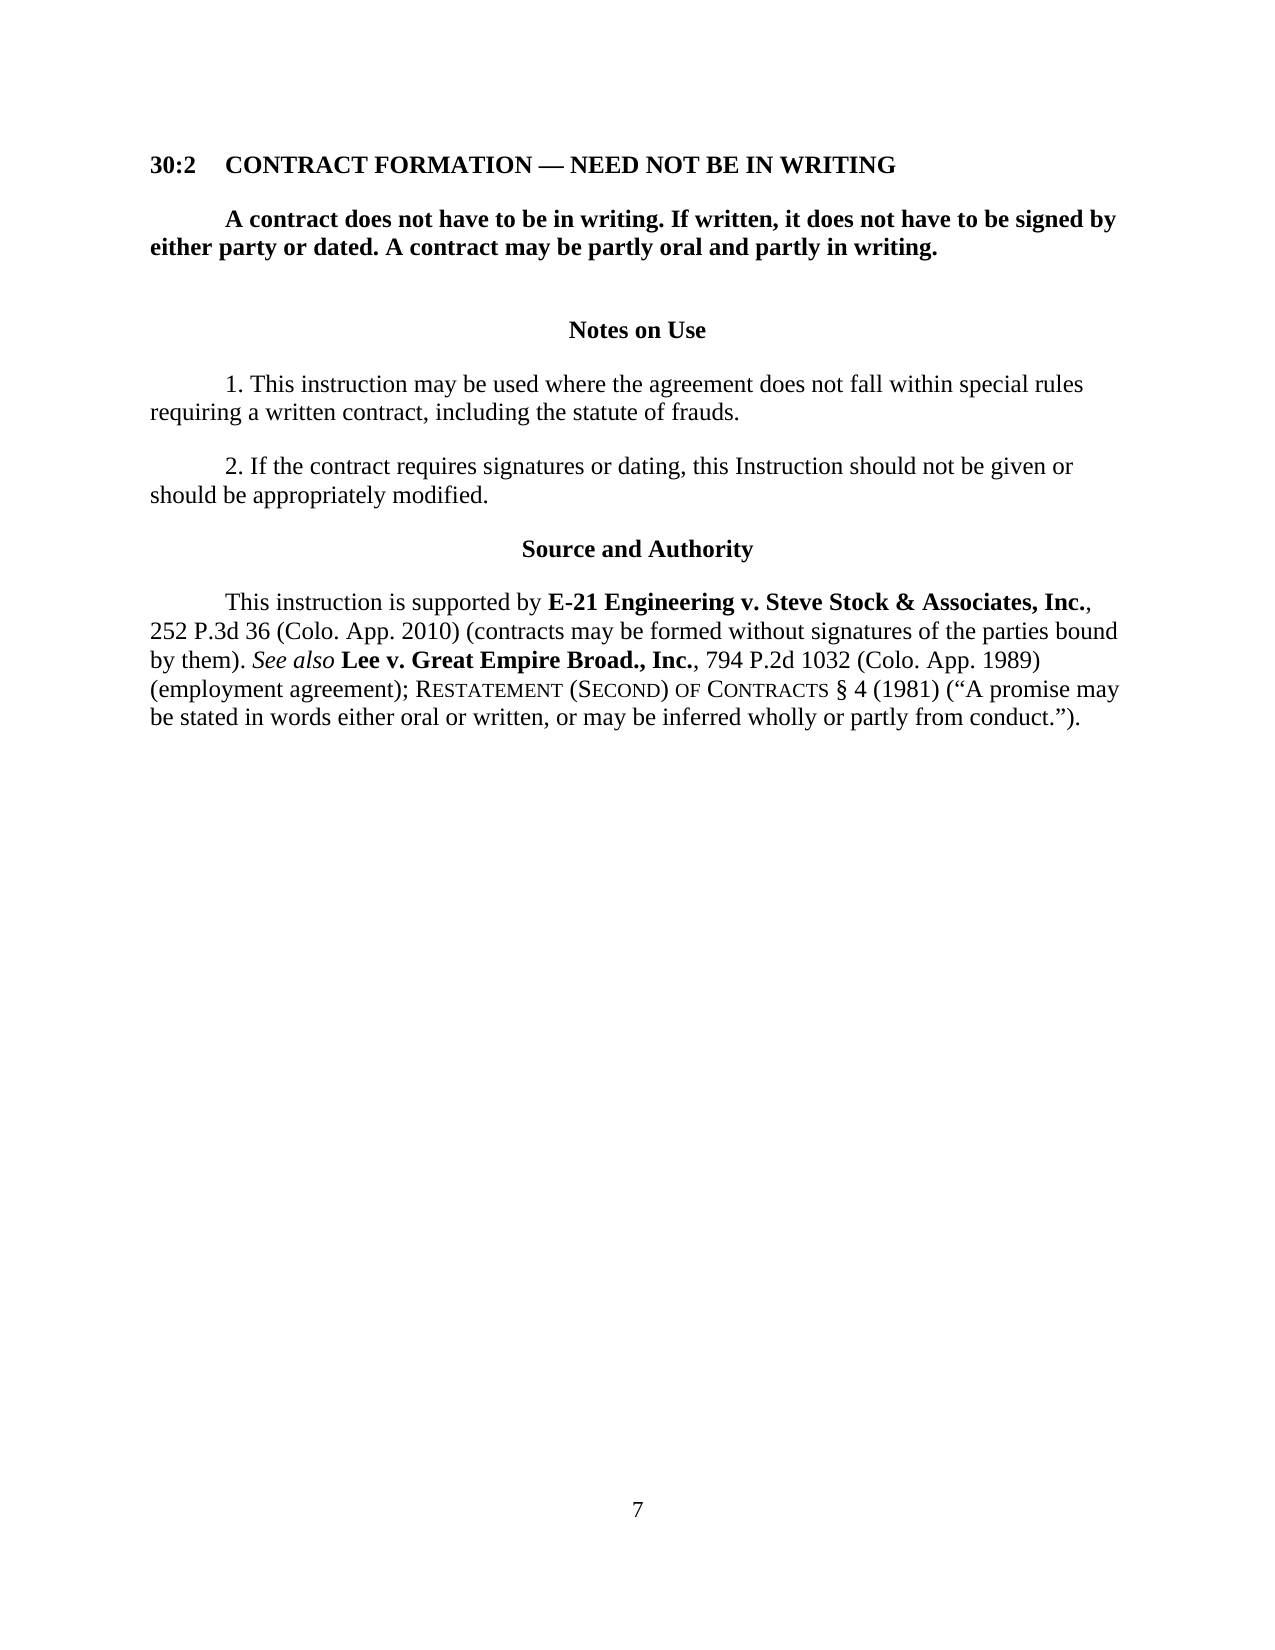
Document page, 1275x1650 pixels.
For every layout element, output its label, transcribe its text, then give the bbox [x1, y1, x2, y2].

text Notes on Use [150, 315, 1125, 344]
text This instruction is supported by E-21 Engineering v. Steve Stock & Associates, Inc., 252 P.3d 36 (Colo. App. 2010) (contracts may be formed without signatures of the parties bound by them). See also Lee v. Great Empire Broad., Inc., 794 P.2d 1032 (Colo. App. 1989) (employment agreement); Restatement (Second) of Contracts § 4 (1981) (“A promise may be stated in words either oral or written, or may be inferred wholly or partly from conduct.”). [150, 587, 1125, 731]
text Source and Authority [150, 534, 1125, 562]
text 2. If the contract requires signatures or dating, this Instruction should not be given or should be appropriately modified. [150, 451, 1125, 509]
text 1. This instruction may be used where the agreement does not fall within special rules requiring a written contract, including the statute of frauds. [150, 369, 1125, 426]
text A contract does not have to be in writing. If written, it does not have to be signed by either party or dated. A contract may be partly oral and partly in writing. [150, 204, 1125, 261]
text 30:2 Contract Formation ― Need Not Be in Writing [150, 150, 1125, 179]
